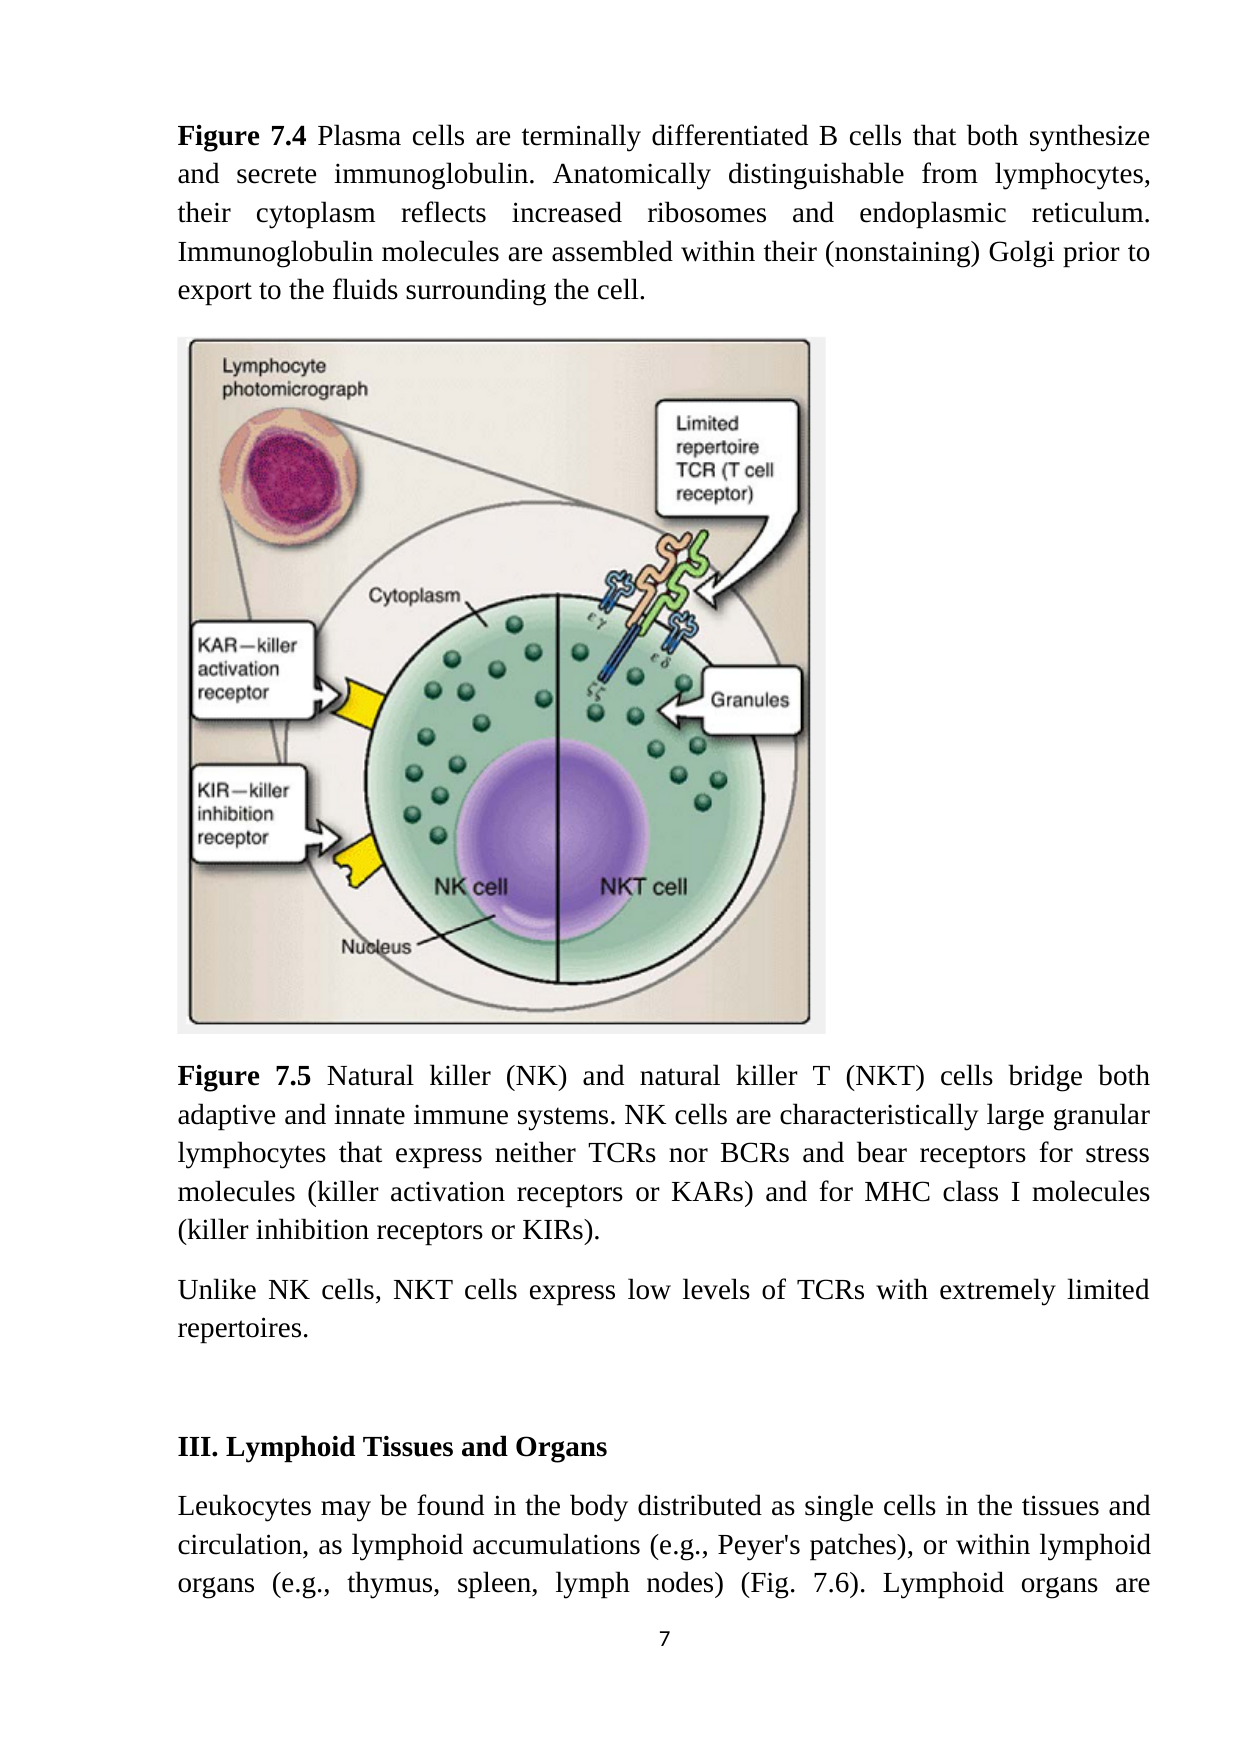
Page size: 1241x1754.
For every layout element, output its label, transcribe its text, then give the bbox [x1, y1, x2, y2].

text Figure 7.4 Plasma cells are terminally differentiated B cells that both synthesize and secrete immunoglobulin. Anatomically distinguishable from lymphocytes, their cytoplasm reflects increased ribosomes and endoplasmic reticulum. Immunoglobulin molecules are assembled within their (nonstaining) Golgi prior to export to the fluids surrounding the cell. [177, 118, 1152, 306]
text Unlike NK cells, NKT cells express low levels of TCRs with extremely limited repertoires. [177, 1272, 1152, 1344]
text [177, 1488, 1152, 1599]
picture [177, 331, 826, 1034]
text III. Lymphoid Tissues and Organs [177, 1429, 1152, 1463]
text Figure 7.5 Natural killer (NK) and natural killer T (NKT) cells bridge both adaptive and innate immune systems. NK cells are characteristically large granular lymphocytes that express neither TCRs nor BCRs and bear receptors for stress molecules (killer activation receptors or KARs) and for MHC class I molecules (killer inhibition receptors or KIRs). [177, 1058, 1152, 1246]
